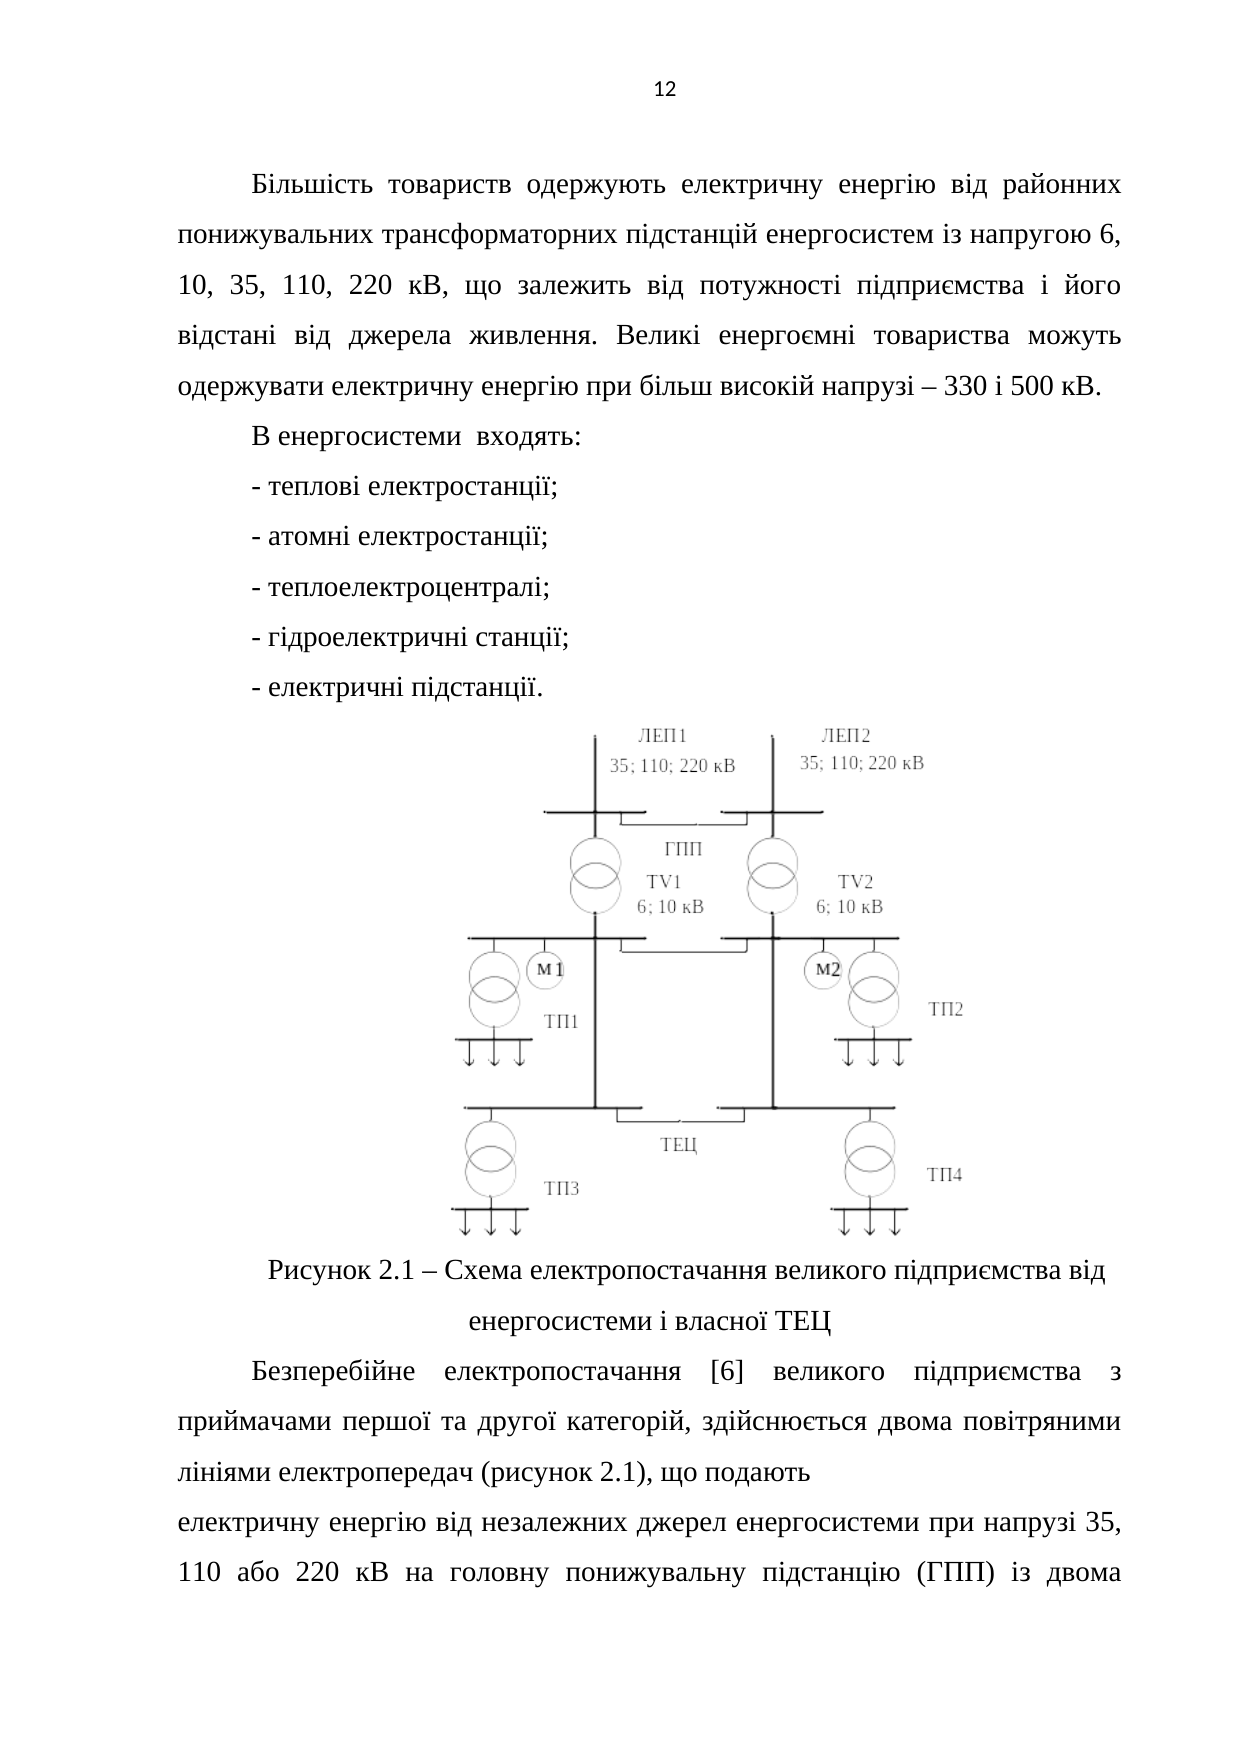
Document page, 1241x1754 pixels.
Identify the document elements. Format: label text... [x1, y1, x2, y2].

text - теплоелектроцентралі; [177, 569, 1122, 602]
text - електричні підстанції. [177, 669, 1122, 703]
text - теплові електростанції; [177, 468, 1122, 502]
text В енергосистеми входять: [177, 418, 1122, 451]
text Безперебійне електропостачання [6] великого підприємства з приймачами першої та другої категорій, здійснюється двома повітряними лініями електропередач (рисунок 2.1), що подають [177, 1353, 1122, 1487]
text Рисунок 2.1 – Схема електропостачання великого підприємства від енергосистеми і власної ТЕЦ [177, 1252, 1122, 1336]
text - гідроелектричні станції; [177, 619, 1122, 653]
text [177, 1504, 1122, 1588]
text Більшість товариств одержують електричну енергію від районних понижувальних трансформаторних підстанцій енергосистем із напругою 6, 10, 35, 110, 220 кВ, що залежить від потужності підприємства і його відстані від джерела живлення. Великі енергоємні товариства можуть одержувати електричну енергію при більш високій напрузі – 330 і 500 кВ. [177, 166, 1122, 401]
text - атомні електростанції; [177, 518, 1122, 552]
